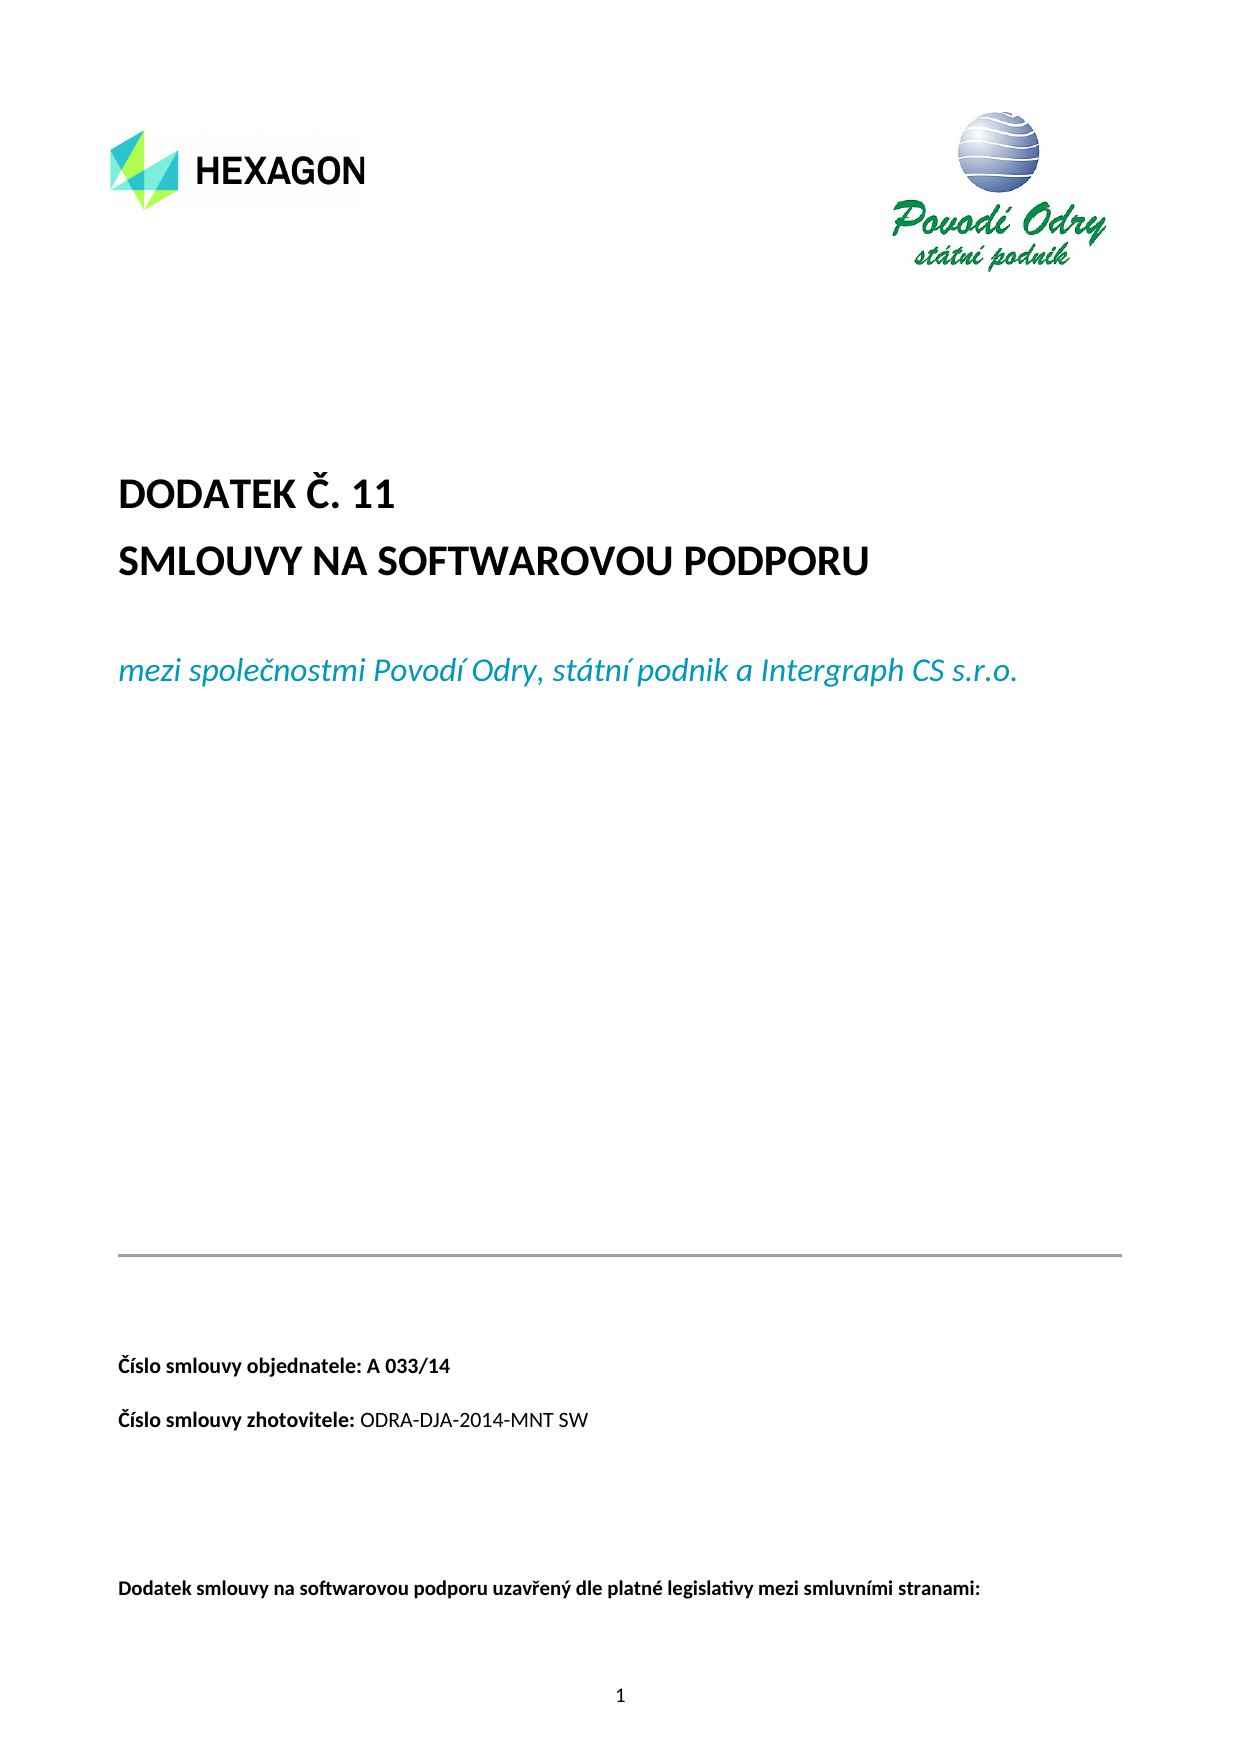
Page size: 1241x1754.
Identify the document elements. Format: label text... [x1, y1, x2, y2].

text Dodatek smlouvy na softwarovou podporu uzavřený dle platné legislativy mezi smluvními stranami: [118, 1575, 1122, 1601]
text SMLOUVY NA SOFTWAROVOU PODPORU [118, 532, 1122, 586]
text Číslo smlouvy objednatele: A 033/14 [118, 1352, 1122, 1379]
picture [110, 131, 365, 210]
picture [892, 112, 1107, 272]
text Číslo smlouvy zhotovitele: ODRA-DJA-2014-MNT SW [118, 1406, 1122, 1432]
text DODATEK Č. 11 [118, 466, 1122, 520]
text mezi společnostmi Povodí Odry, státní podnik a Intergraph CS s.r.o. [118, 649, 1122, 690]
